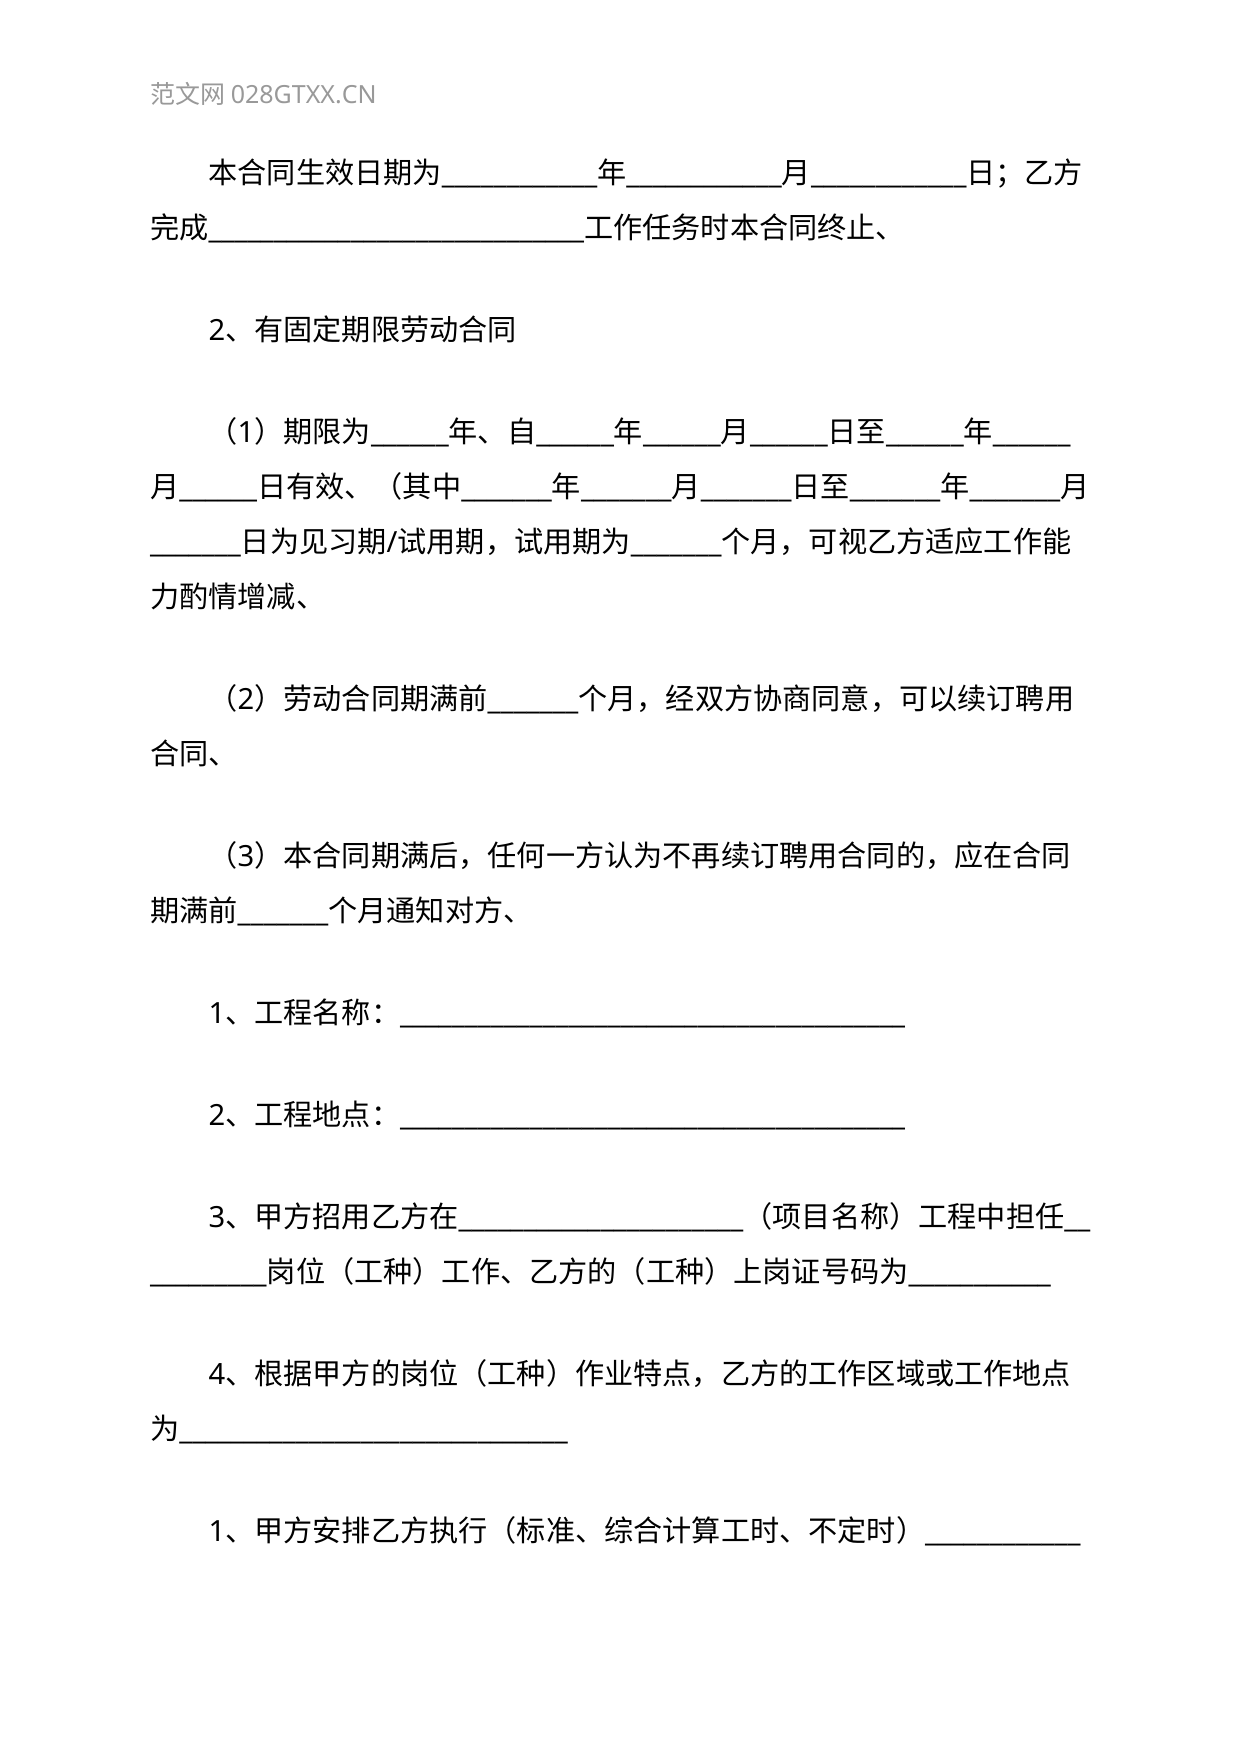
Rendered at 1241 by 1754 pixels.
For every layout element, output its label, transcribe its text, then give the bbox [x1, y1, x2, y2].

text 2、有固定期限劳动合同 [150, 307, 1090, 349]
text 1、工程名称：_______________________________________ [150, 989, 1090, 1032]
text （1）期限为______年、自______年______月______日至______年______月______日有效、（其中_______年_______月_______日至_______年_______月_______日为见习期/试用期，试用期为_______个月，可视乙方适应工作能力酌情增减、 [150, 409, 1090, 616]
text 2、工程地点：_______________________________________ [150, 1091, 1090, 1134]
text 本合同生效日期为____________年____________月____________日；乙方完成_____________________________工作任务时本合同终止、 [150, 150, 1090, 247]
text 3、甲方招用乙方在______________________（项目名称）工程中担任___________岗位（工种）工作、乙方的（工种）上岗证号码为___________ [150, 1193, 1090, 1291]
text （3）本合同期满后，任何一方认为不再续订聘用合同的，应在合同期满前_______个月通知对方、 [150, 832, 1090, 930]
text 4、根据甲方的岗位（工种）作业特点，乙方的工作区域或工作地点为______________________________ [150, 1350, 1090, 1448]
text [150, 1507, 1090, 1550]
text （2）劳动合同期满前_______个月，经双方协商同意，可以续订聘用合同、 [150, 676, 1090, 773]
